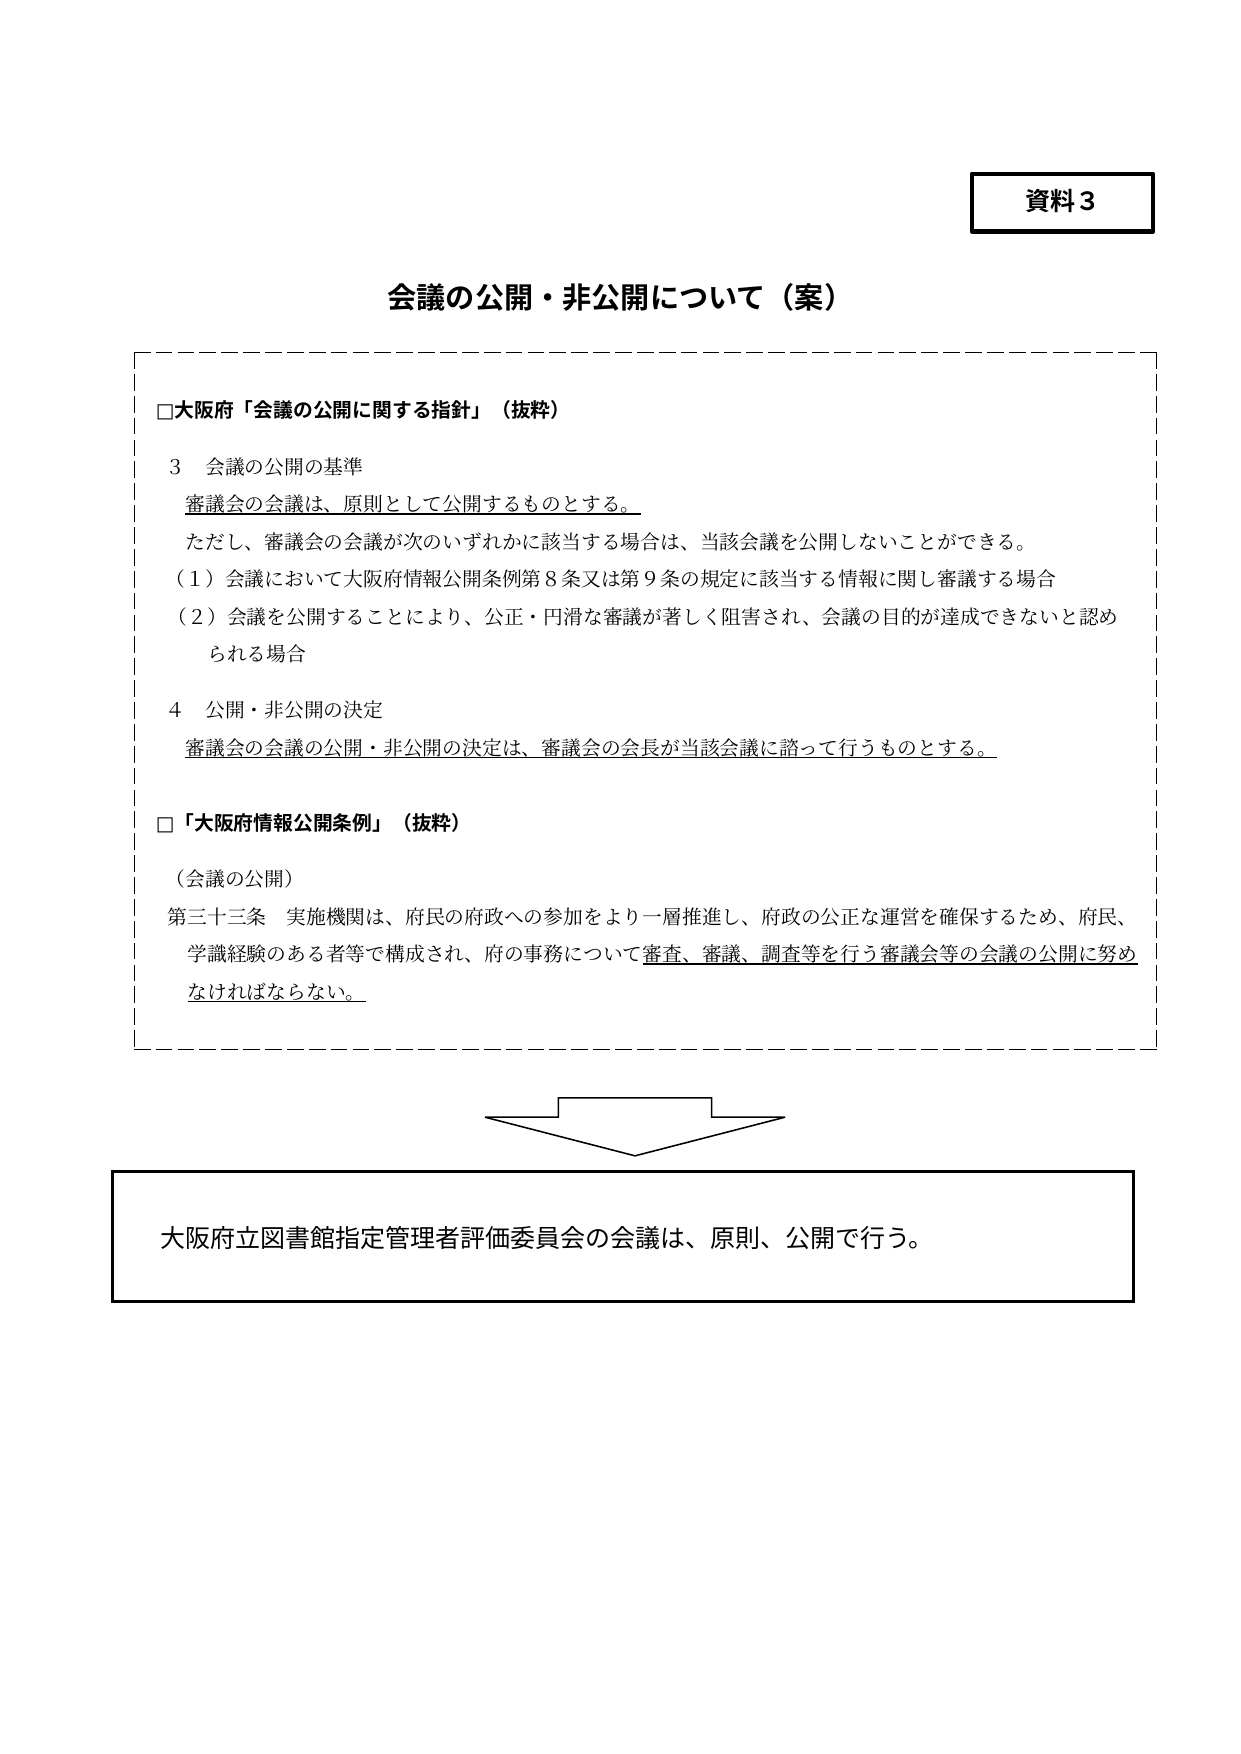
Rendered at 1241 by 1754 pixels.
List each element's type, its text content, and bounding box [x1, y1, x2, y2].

text 会議の公開・非公開について（案） [112, 258, 1128, 333]
table_header □大阪府「会議の公開に関する指針」（抜粋） ３ 会議の公開の基準 審議会の会議は、原則として公開するものとする。 ただし、審議会の会議が次のいずれかに該当する場合は、当該会議を公開しないことができる。 （１）会議において大阪府情報公開条例第８条又は第９条の規定に該当する情報に関し審議する場合 （２）会議を公開することにより、公正・円滑な審議が著しく阻害され、会議の目的が達成できないと認められる場合 ４ 公開・非公開の決定 審議会の会議の公開・非公開の決定は、審議会の会長が当該会議に諮って行うものとする。 □「大阪府情報公開条例」（抜粋） （会議の公開） 第三十三条 実施機関は、府民の府政への参加をより一層推進し、府政の公正な運営を確保するため、府民、学識経験のある者等で構成され、府の事務について審査、審議、調査等を行う審議会等の会議の公開に努めなければならない。 [134, 352, 1157, 1049]
table_header 大阪府立図書館指定管理者評価委員会の会議は、原則、公開で行う。 [114, 1173, 1132, 1300]
